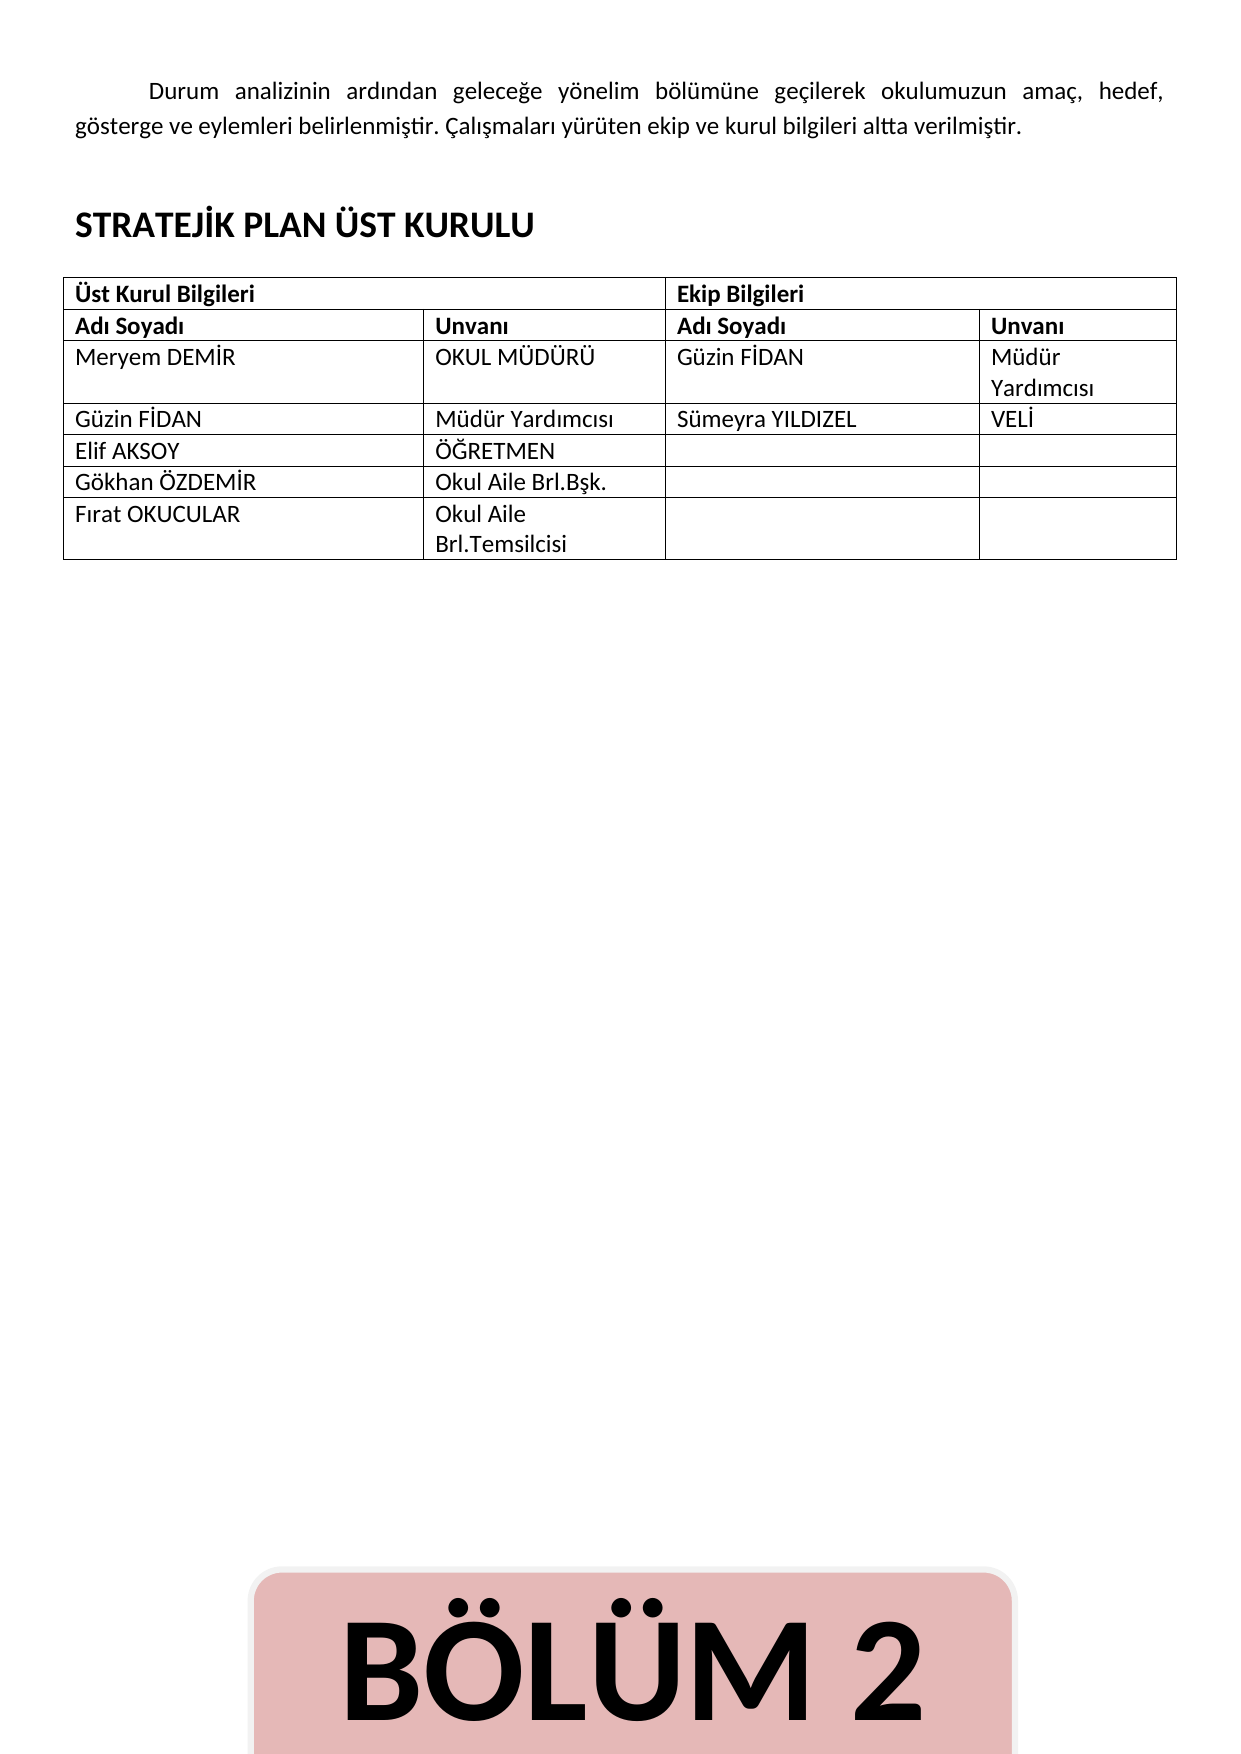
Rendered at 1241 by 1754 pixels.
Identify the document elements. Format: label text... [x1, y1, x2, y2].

table_cell Adı Soyadı [64, 310, 423, 340]
table_cell [980, 498, 1176, 559]
table_cell [980, 435, 1176, 466]
text STRATEJİK PLAN ÜST KURULU [75, 201, 1165, 247]
table_cell Gökhan ÖZDEMİR [64, 467, 423, 497]
table_cell [666, 467, 979, 497]
table_cell [666, 498, 979, 559]
table_cell Elif AKSOY [64, 435, 423, 466]
table_cell Unvanı [980, 310, 1176, 340]
table_cell OKUL MÜDÜRÜ [424, 341, 665, 402]
table_cell Müdür Yardımcısı [424, 404, 665, 434]
table_cell Adı Soyadı [666, 310, 979, 340]
table_cell Meryem DEMİR [64, 341, 423, 402]
table_header Üst Kurul Bilgileri [64, 278, 665, 309]
table_cell Okul Aile Brl.Bşk. [424, 467, 665, 497]
table_cell [666, 435, 979, 466]
table_cell Güzin FİDAN [666, 341, 979, 402]
table_cell [980, 467, 1176, 497]
table_cell VELİ [980, 404, 1176, 434]
table_cell ÖĞRETMEN [424, 435, 665, 466]
table_cell Müdür Yardımcısı [980, 341, 1176, 402]
table_cell Sümeyra YILDIZEL [666, 404, 979, 434]
text Durum analizinin ardından geleceğe yönelim bölümüne geçilerek okulumuzun amaç, hedef, gösterge ve eylemleri belirlenmiştir. Çalışmaları yürüten ekip ve kurul bilgileri altta verilmiştir. [75, 75, 1165, 141]
table_cell Unvanı [424, 310, 665, 340]
table_header Ekip Bilgileri [666, 278, 1176, 309]
table_cell Okul Aile Brl.Temsilcisi [424, 498, 665, 559]
table_cell Fırat OKUCULAR [64, 498, 423, 559]
table_cell Güzin FİDAN [64, 404, 423, 434]
